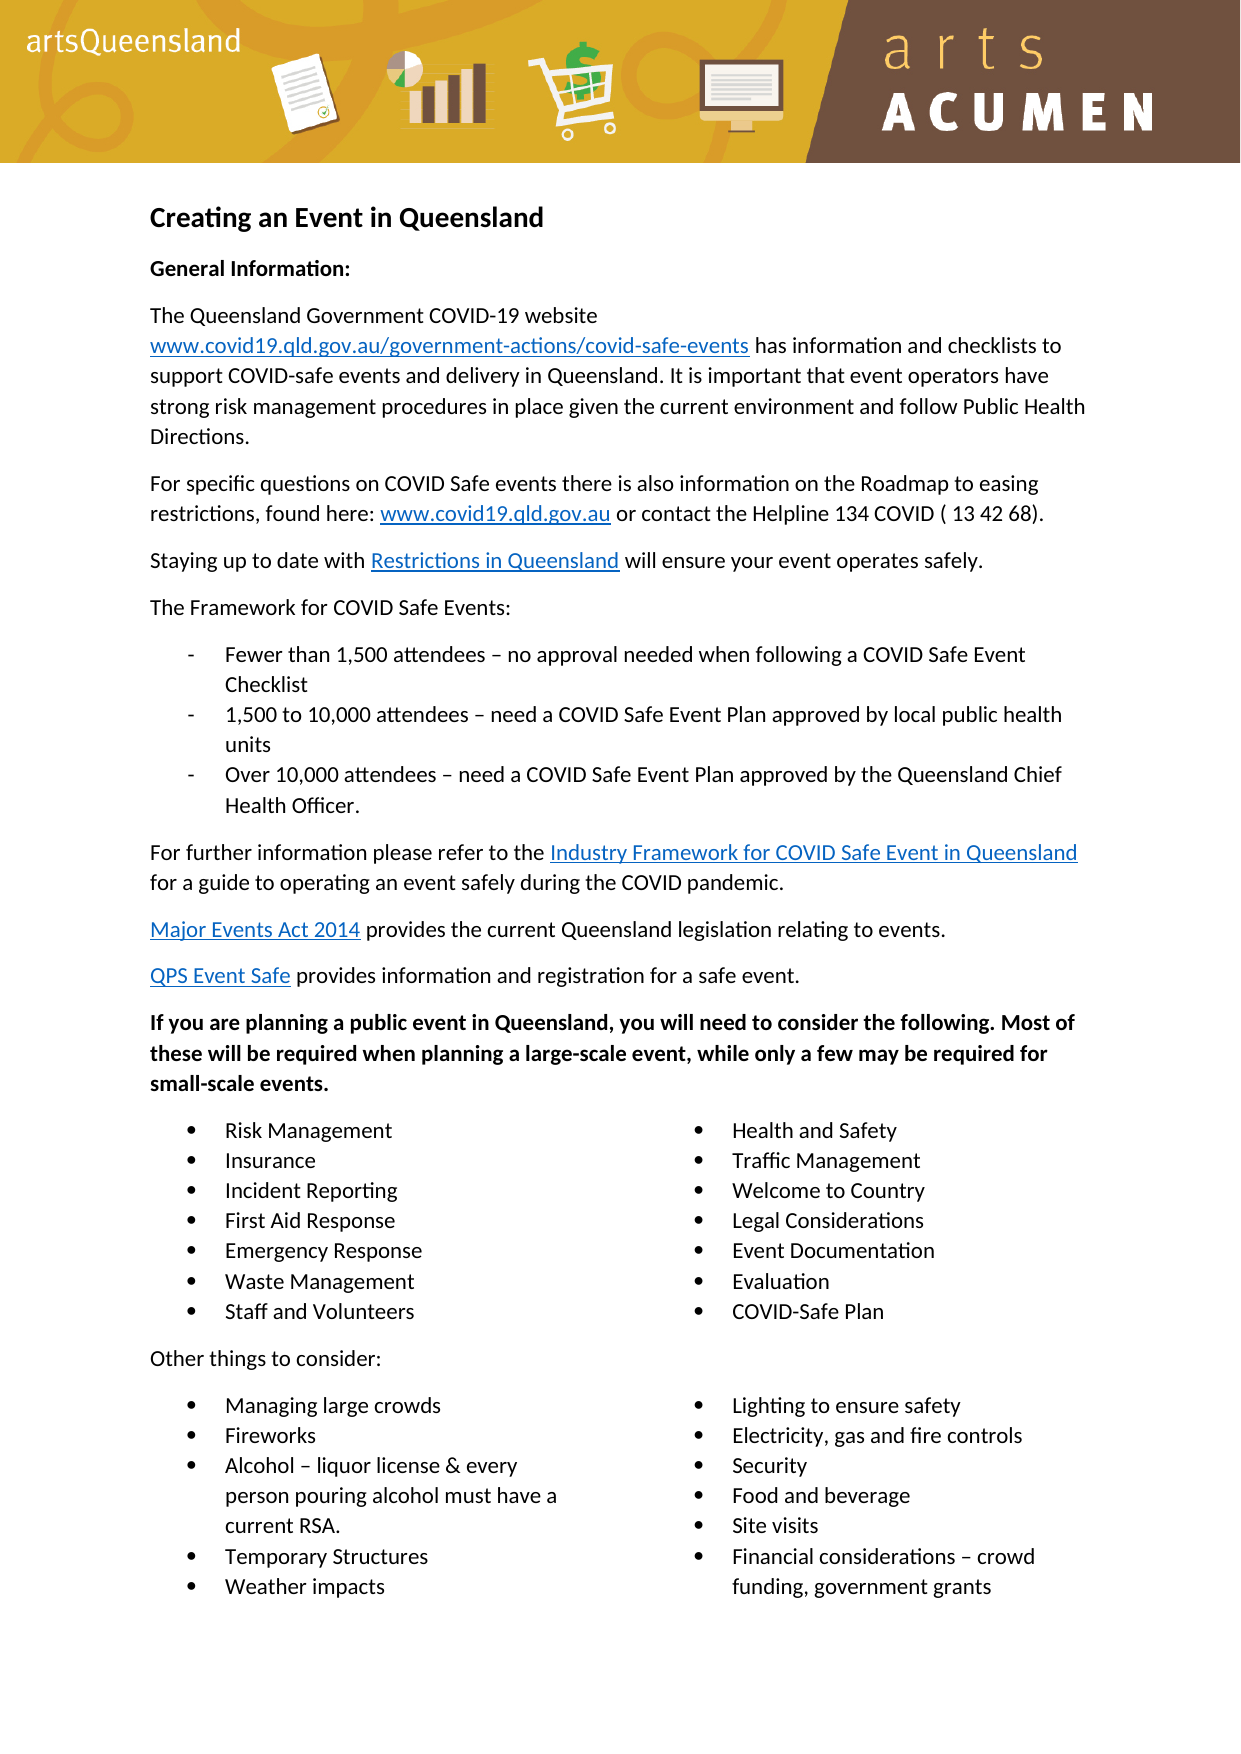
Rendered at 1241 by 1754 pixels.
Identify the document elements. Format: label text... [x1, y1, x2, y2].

list Alcohol – liquor license & every person pouring alcohol must have a current RSA. [187, 1451, 583, 1540]
list Food and beverage [694, 1481, 1090, 1509]
list Site visits [694, 1512, 1090, 1540]
list Fewer than 1,500 attendees – no approval needed when following a COVID Safe Event Checklist [187, 640, 1090, 698]
list Managing large crowds [187, 1391, 583, 1419]
text QPS Event Safe provides information and registration for a safe event. [150, 962, 1090, 990]
list Welcome to Country [694, 1176, 1090, 1204]
list First Aid Response [187, 1206, 583, 1234]
text Staying up to date with Restrictions in Queensland will ensure your event operates safely. [150, 546, 1090, 574]
list Temporary Structures [187, 1542, 583, 1570]
list Event Documentation [694, 1237, 1090, 1265]
list Over 10,000 attendees – need a COVID Safe Event Plan approved by the Queensland Chief Health Officer. [187, 761, 1090, 819]
text Major Events Act 2014 provides the current Queensland legislation relating to events. [150, 915, 1090, 943]
list Electricity, gas and fire controls [694, 1421, 1090, 1449]
text The Framework for COVID Safe Events: [150, 593, 1090, 621]
list Staff and Volunteers [187, 1297, 583, 1325]
text The Queensland Government COVID-19 website www.covid19.qld.gov.au/government-actions/covid-safe-events has information and checklists to support COVID-safe events and delivery in Queensland. It is important that event operators have strong risk management procedures in place given the current environment and follow Public Health Directions. [150, 301, 1090, 450]
list Insurance [187, 1146, 583, 1174]
text If you are planning a public event in Queensland, you will need to consider the following. Most of these will be required when planning a large-scale event, while only a few may be required for small-scale events. [150, 1008, 1090, 1097]
list Security [694, 1451, 1090, 1479]
list Lighting to ensure safety [694, 1391, 1090, 1419]
list Waste Management [187, 1267, 583, 1295]
list Fireworks [187, 1421, 583, 1449]
list Incident Reporting [187, 1176, 583, 1204]
list Health and Safety [694, 1116, 1090, 1144]
picture [0, 0, 1241, 163]
list Evaluation [694, 1267, 1090, 1295]
list COVID-Safe Plan [694, 1297, 1090, 1325]
list Financial considerations – crowd funding, government grants [694, 1542, 1090, 1600]
text For specific questions on COVID Safe events there is also information on the Roadmap to easing restrictions, found here: www.covid19.qld.gov.au or contact the Helpline 134 COVID ( 13 42 68). [150, 469, 1090, 527]
list Weather impacts [187, 1572, 583, 1600]
text Creating an Event in Queensland [150, 199, 1090, 235]
list Emergency Response [187, 1237, 583, 1265]
list Legal Considerations [694, 1206, 1090, 1234]
list Risk Management [187, 1116, 583, 1144]
list Traffic Management [694, 1146, 1090, 1174]
list 1,500 to 10,000 attendees – need a COVID Safe Event Plan approved by local public health units [187, 700, 1090, 758]
text For further information please refer to the Industry Framework for COVID Safe Event in Queensland for a guide to operating an event safely during the COVID pandemic. [150, 838, 1090, 896]
text General Information: [150, 254, 1090, 282]
text Other things to consider: [150, 1344, 1090, 1372]
